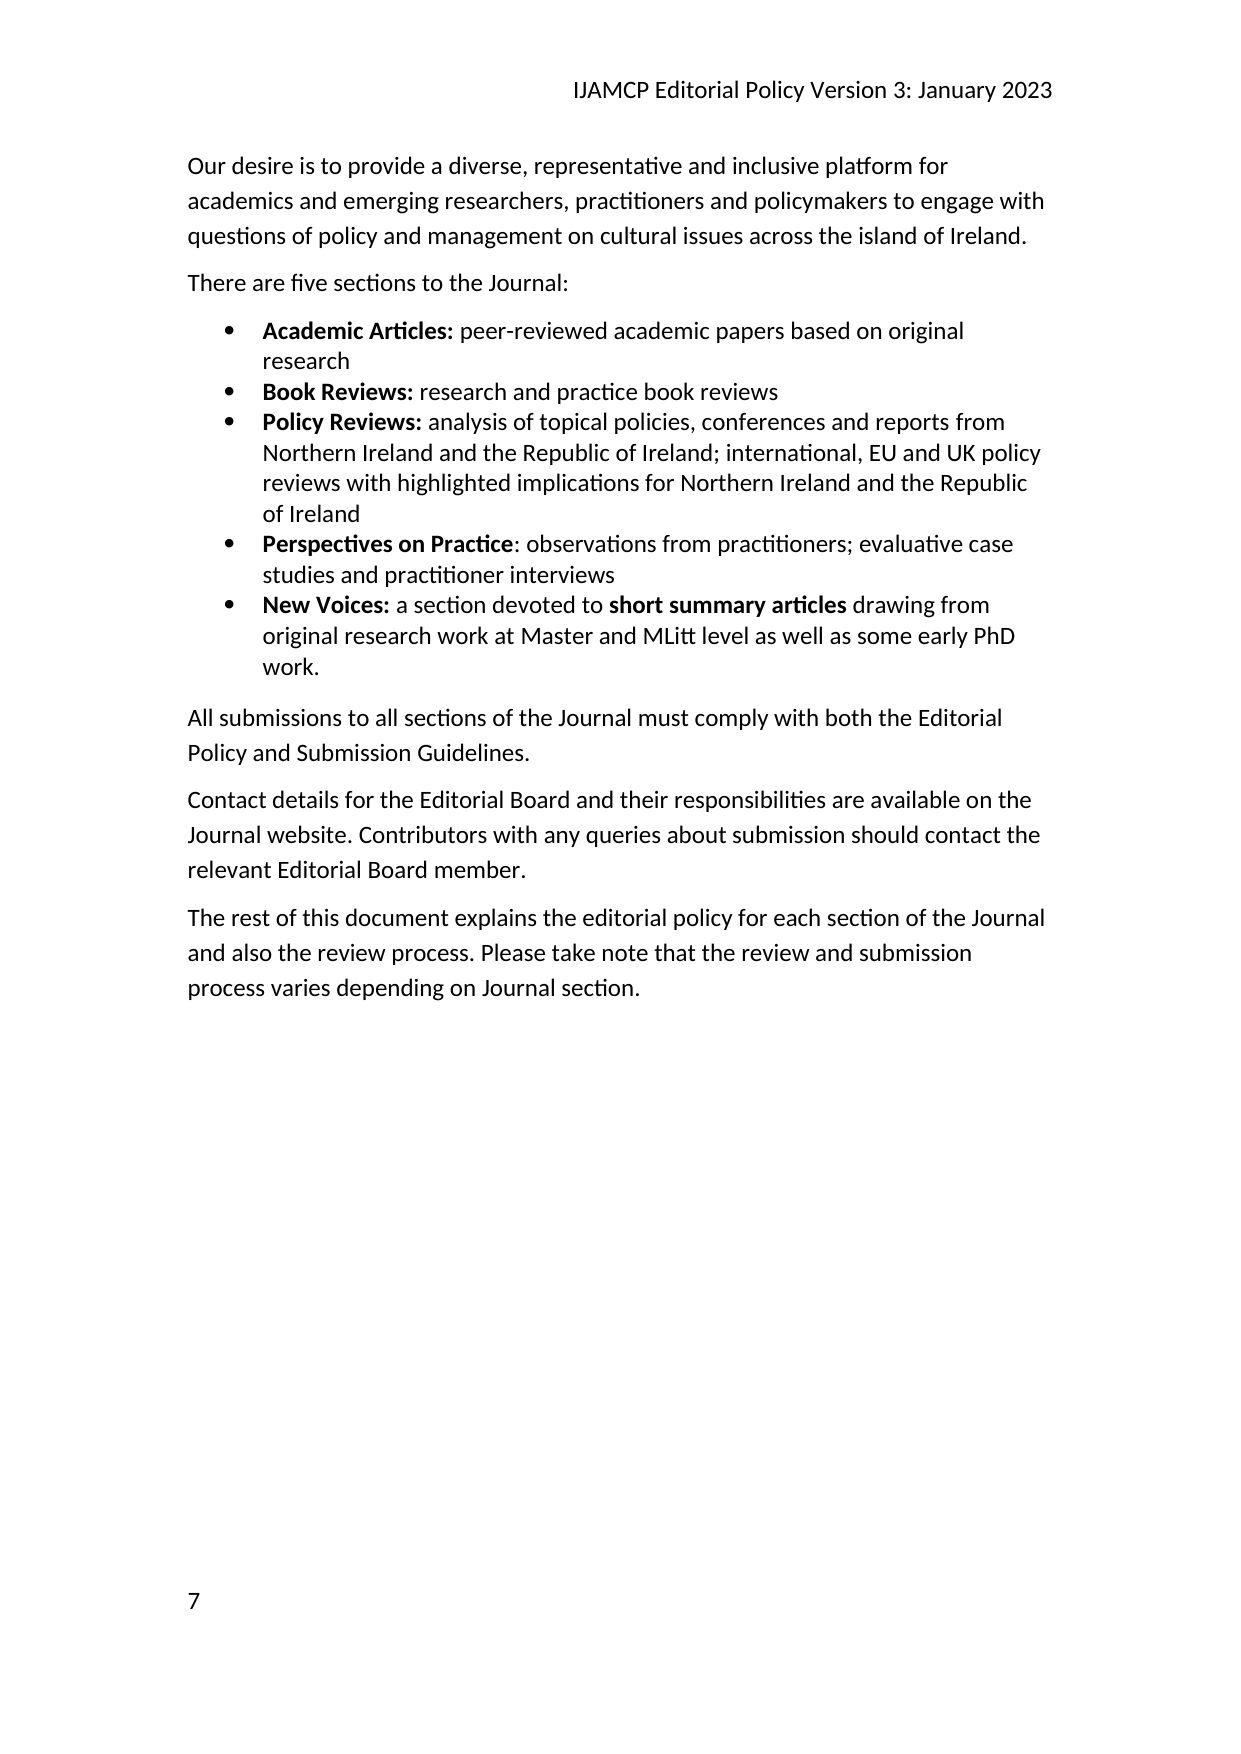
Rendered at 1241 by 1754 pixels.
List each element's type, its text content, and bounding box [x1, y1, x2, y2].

text The rest of this document explains the editorial policy for each section of the Journal and also the review process. Please take note that the review and submission process varies depending on Journal section. [187, 902, 1053, 1003]
list Policy Reviews: analysis of topical policies, conferences and reports from Northern Ireland and the Republic of Ireland; international, EU and UK policy reviews with highlighted implications for Northern Ireland and the Republic of Ireland [225, 407, 1053, 529]
text There are five sections to the Journal: [187, 267, 1053, 298]
list Perspectives on Practice: observations from practitioners; evaluative case studies and practitioner interviews [225, 529, 1053, 590]
text Our desire is to provide a diverse, representative and inclusive platform for academics and emerging researchers, practitioners and policymakers to engage with questions of policy and management on cultural issues across the island of Ireland. [187, 150, 1053, 251]
list Academic Articles: peer-reviewed academic papers based on original research [225, 315, 1053, 376]
list Book Reviews: research and practice book reviews [225, 376, 1053, 407]
text Contact details for the Editorial Board and their responsibilities are available on the Journal website. Contributors with any queries about submission should contact the relevant Editorial Board member. [187, 784, 1053, 885]
list New Voices: a section devoted to short summary articles drawing from original research work at Master and MLitt level as well as some early PhD work. [225, 590, 1053, 681]
text All submissions to all sections of the Journal must comply with both the Editorial Policy and Submission Guidelines. [187, 702, 1053, 768]
